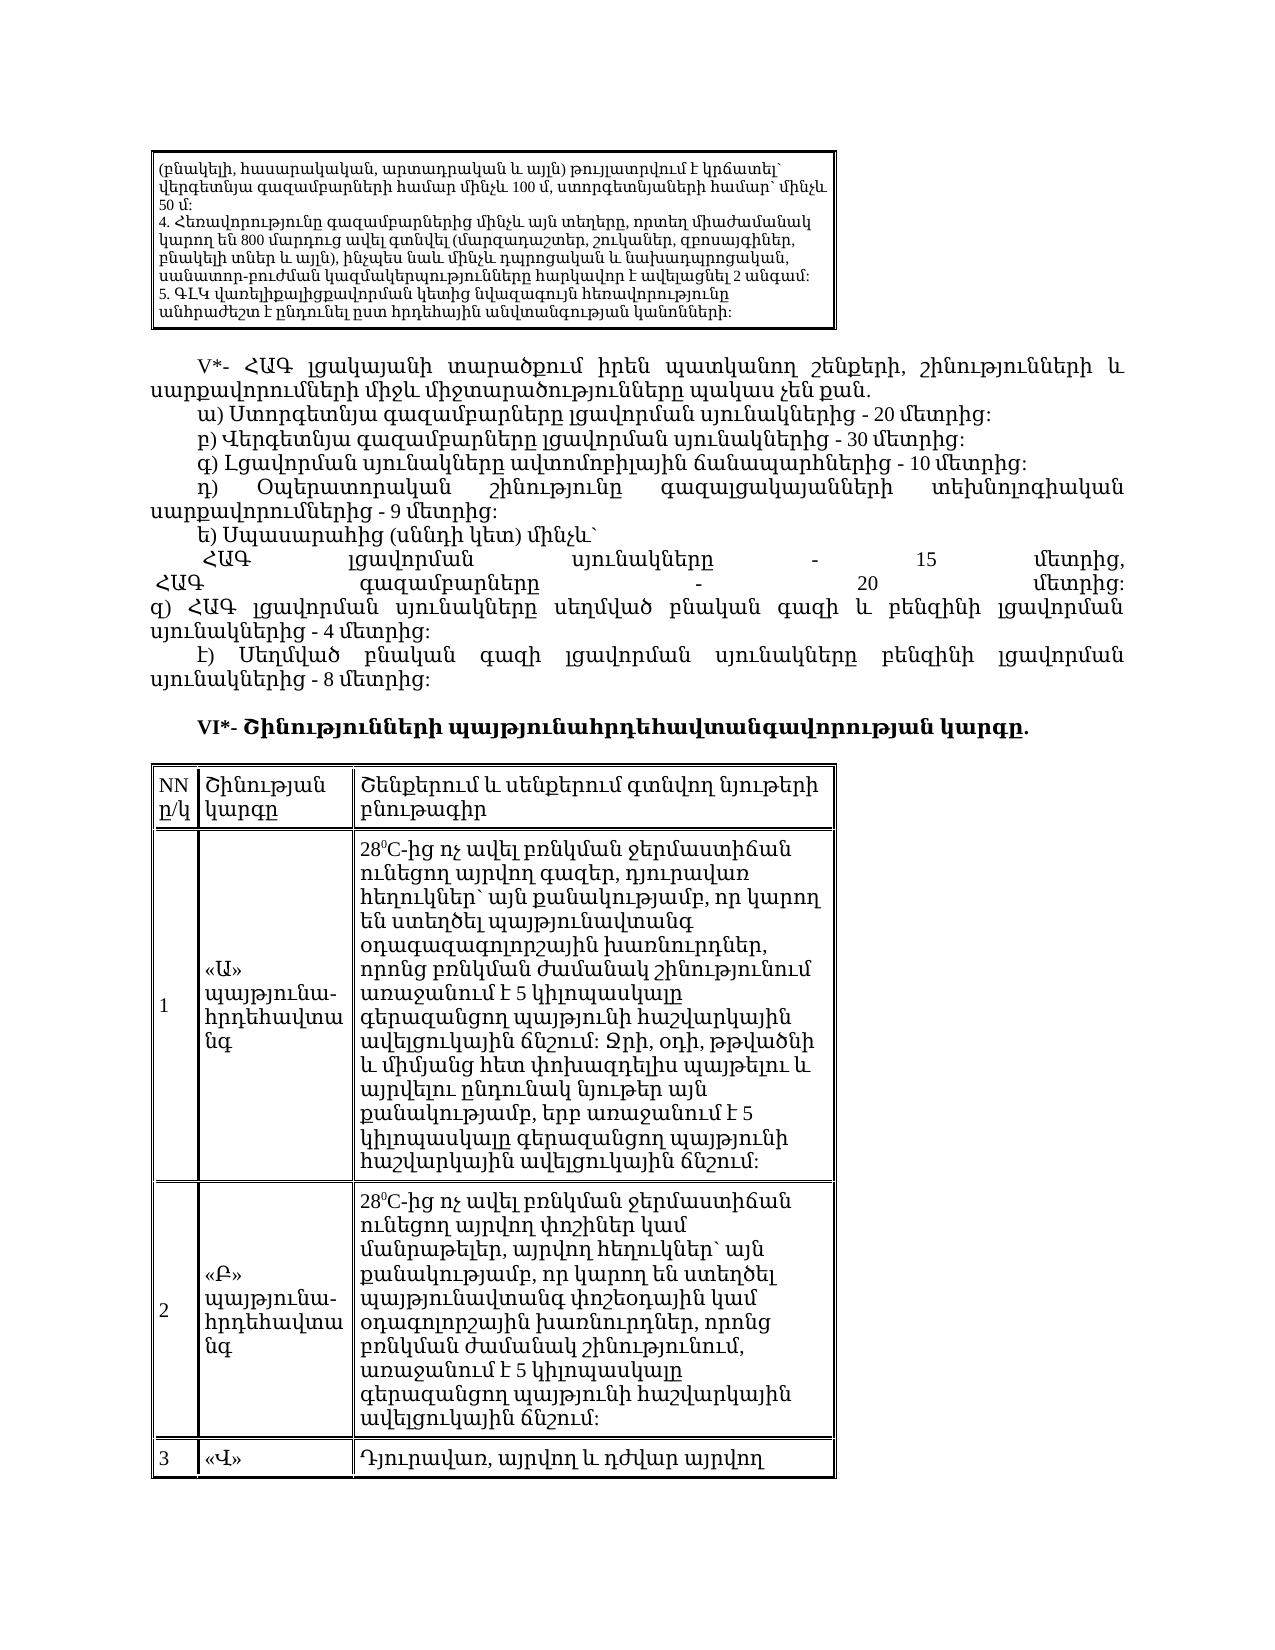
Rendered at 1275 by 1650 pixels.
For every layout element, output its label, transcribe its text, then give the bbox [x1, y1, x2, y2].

table_cell 280C-ից ոչ ավել բռնկման ջերմաստիճան ունեցող այրվող գազեր, դյուրավառ հեղուկներ` այն քանակությամբ, որ կարող են ստեղծել պայթյունավտանգ օդագազագոլորշային խառնուրդներ, որոնց բռնկման ժամանակ շինությունում առաջանում է 5 կիլոպասկալը գերազանցող պայթյունի հաշվարկային ավելցուկային ճնշում: Ջրի, օդի, թթվածնի և միմյանց հետ փոխազդելիս պայթելու և այրվելու ընդունակ նյութեր այն քանակությամբ, երբ առաջանում է 5 կիլոպասկալը գերազանցող պայթյունի հաշվարկային ավելցուկային ճնշում: [355, 827, 834, 1180]
text V*- ՀԱԳ լցակայանի տարածքում իրեն պատկանող շենքերի, շինությունների և սարքավորումների միջև միջտարածությունները պակաս չեն քան. [150, 354, 1125, 402]
table_header NN ը/կ [154, 765, 198, 827]
text դ) Օպերատորական շինությունը գազալցակայանների տեխնոլոգիական սարքավորումներից - 9 մետրից: [150, 474, 1125, 523]
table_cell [354, 1436, 834, 1476]
text ա) Ստորգետնյա գազամբարները լցավորման սյունակներից - 20 մետրից: [150, 402, 1125, 426]
table_cell «Վ» հրդեհավտանգ [198, 1440, 354, 1476]
text գ) Լցավորման սյունակները ավտոմոբիլային ճանապարհներից - 10 մետրից: [150, 451, 1125, 474]
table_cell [154, 153, 833, 327]
table_cell «Ա» պայթյունա- հրդեհավտանգ [200, 831, 352, 1180]
table_header Շենքերում և սենքերում գտնվող նյութերի բնութագիր [354, 767, 833, 827]
table_cell 280C-ից ոչ ավել բռնկման ջերմաստիճան ունեցող այրվող փոշիներ կամ մանրաթելեր, այրվող հեղուկներ` այն քանակությամբ, որ կարող են ստեղծել պայթյունավտանգ փոշեօդային կամ օդագոլորշային խառնուրդներ, որոնց բռնկման ժամանակ շինությունում, առաջանում է 5 կիլոպասկալը գերազանցող պայթյունի հաշվարկային ավելցուկային ճնշում: [354, 1180, 835, 1436]
table_cell 1 [154, 827, 197, 1180]
text VI*- Շինությունների պայթյունահրդեհավտանգավորության կարգը. [150, 715, 1125, 739]
text բ) Վերգետնյա գազամբարները լցավորման սյունակներից - 30 մետրից: [150, 426, 1125, 451]
text ՀԱԳ լցավորման սյունակները - 15 մետրից, ՀԱԳ գազամբարները - 20 մետրից: զ) ՀԱԳ լցավորման սյունակները սեղմված բնական գազի և բենզինի լցավորման սյունակներից - 4 մետրից: [150, 547, 1125, 643]
table_header Շինության կարգը [198, 767, 354, 827]
table_cell 3 [154, 1436, 198, 1476]
text ե) Սպասարահից (սննդի կետ) մինչև` [150, 523, 1125, 547]
table_cell «Բ» պայթյունա- հրդեհավտանգ [200, 1183, 352, 1436]
table_cell 2 [152, 1180, 198, 1436]
text է) Սեղմված բնական գազի լցավորման սյունակները բենզինի լցավորման սյունակներից - 8 մետրից: [150, 643, 1125, 691]
